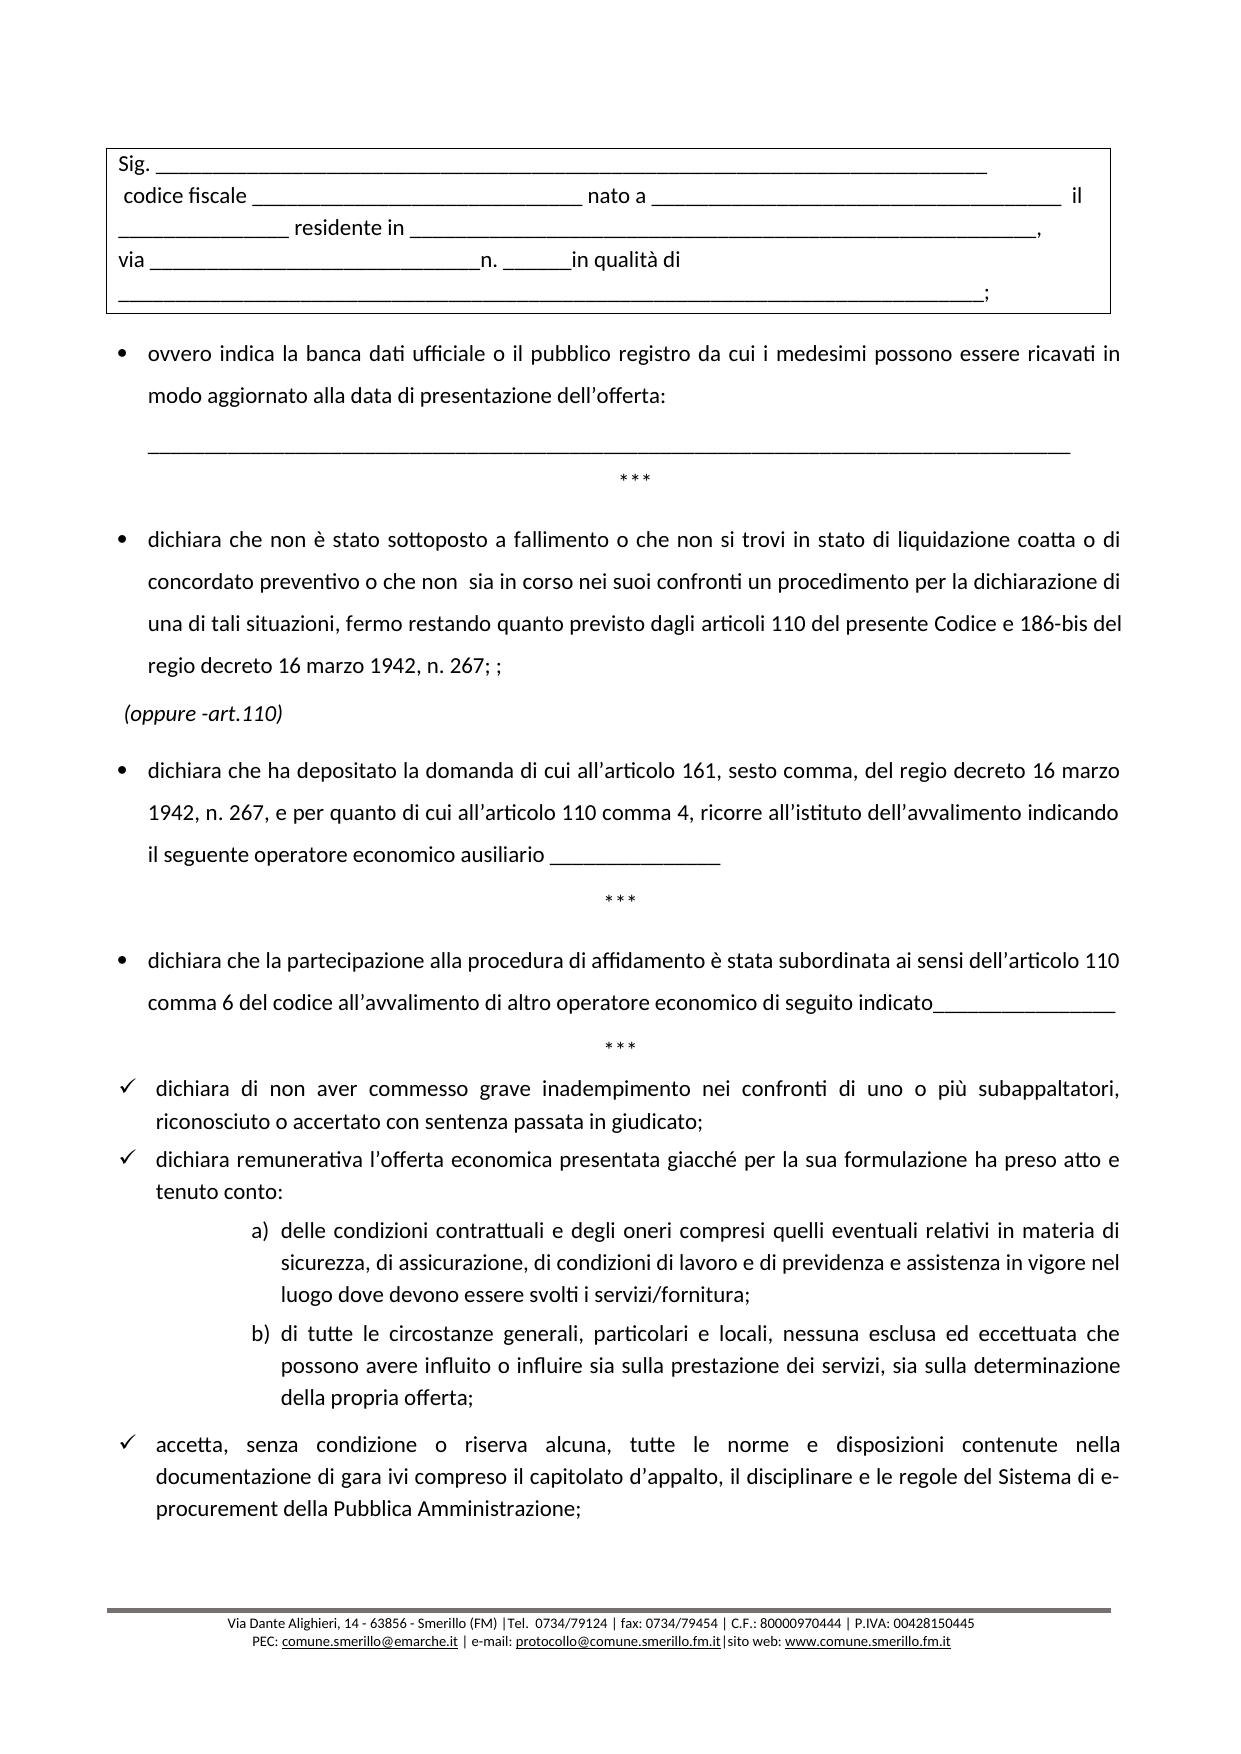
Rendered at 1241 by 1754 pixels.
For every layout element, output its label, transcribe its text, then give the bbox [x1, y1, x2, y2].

list dichiara che non è stato sottoposto a fallimento o che non si trovi in stato di liquidazione coatta o di concordato preventivo o che non sia in corso nei suoi confronti un procedimento per la dichiarazione di una di tali situazioni, fermo restando quanto previsto dagli articoli 110 del presente Codice e 186-bis del regio decreto 16 marzo 1942, n. 267; ; [118, 525, 1122, 679]
list accetta, senza condizione o riserva alcuna, tutte le norme e disposizioni contenute nella documentazione di gara ivi compreso il capitolato d’appalto, il disciplinare e le regole del Sistema di e-procurement della Pubblica Amministrazione; [118, 1430, 1122, 1523]
list dichiara che la partecipazione alla procedura di affidamento è stata subordinata ai sensi dell’articolo 110 comma 6 del codice all’avvalimento di altro operatore economico di seguito indicato________________ [118, 946, 1122, 1016]
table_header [107, 149, 1110, 313]
list dichiara di non aver commesso grave inadempimento nei confronti di uno o più subappaltatori, riconosciuto o accertato con sentenza passata in giudicato; [118, 1074, 1122, 1135]
list dichiara remunerativa l’offerta economica presentata giacché per la sua formulazione ha preso atto e tenuto conto: [118, 1145, 1122, 1205]
text b) di tutte le circostanze generali, particolari e locali, nessuna esclusa ed eccettuata che possono avere influito o influire sia sulla prestazione dei servizi, sia sulla determinazione della propria offerta; [251, 1319, 1122, 1411]
list dichiara che ha depositato la domanda di cui all’articolo 161, sesto comma, del regio decreto 16 marzo 1942, n. 267, e per quanto di cui all’articolo 110 comma 4, ricorre all’istituto dell’avvalimento indicando il seguente operatore economico ausiliario _______________ [118, 757, 1122, 868]
text (oppure -art.110) [118, 699, 1122, 727]
list *** [148, 468, 1122, 496]
list _________________________________________________________________________________ [148, 429, 1122, 458]
text *** [118, 1036, 1122, 1064]
text a) delle condizioni contrattuali e degli oneri compresi quelli eventuali relativi in materia di sicurezza, di assicurazione, di condizioni di lavoro e di previdenza e assistenza in vigore nel luogo dove devono essere svolti i servizi/fornitura; [251, 1216, 1122, 1308]
list ovvero indica la banca dati ufficiale o il pubblico registro da cui i medesimi possono essere ricavati in modo aggiornato alla data di presentazione dell’offerta: [118, 339, 1122, 409]
text *** [118, 889, 1122, 917]
